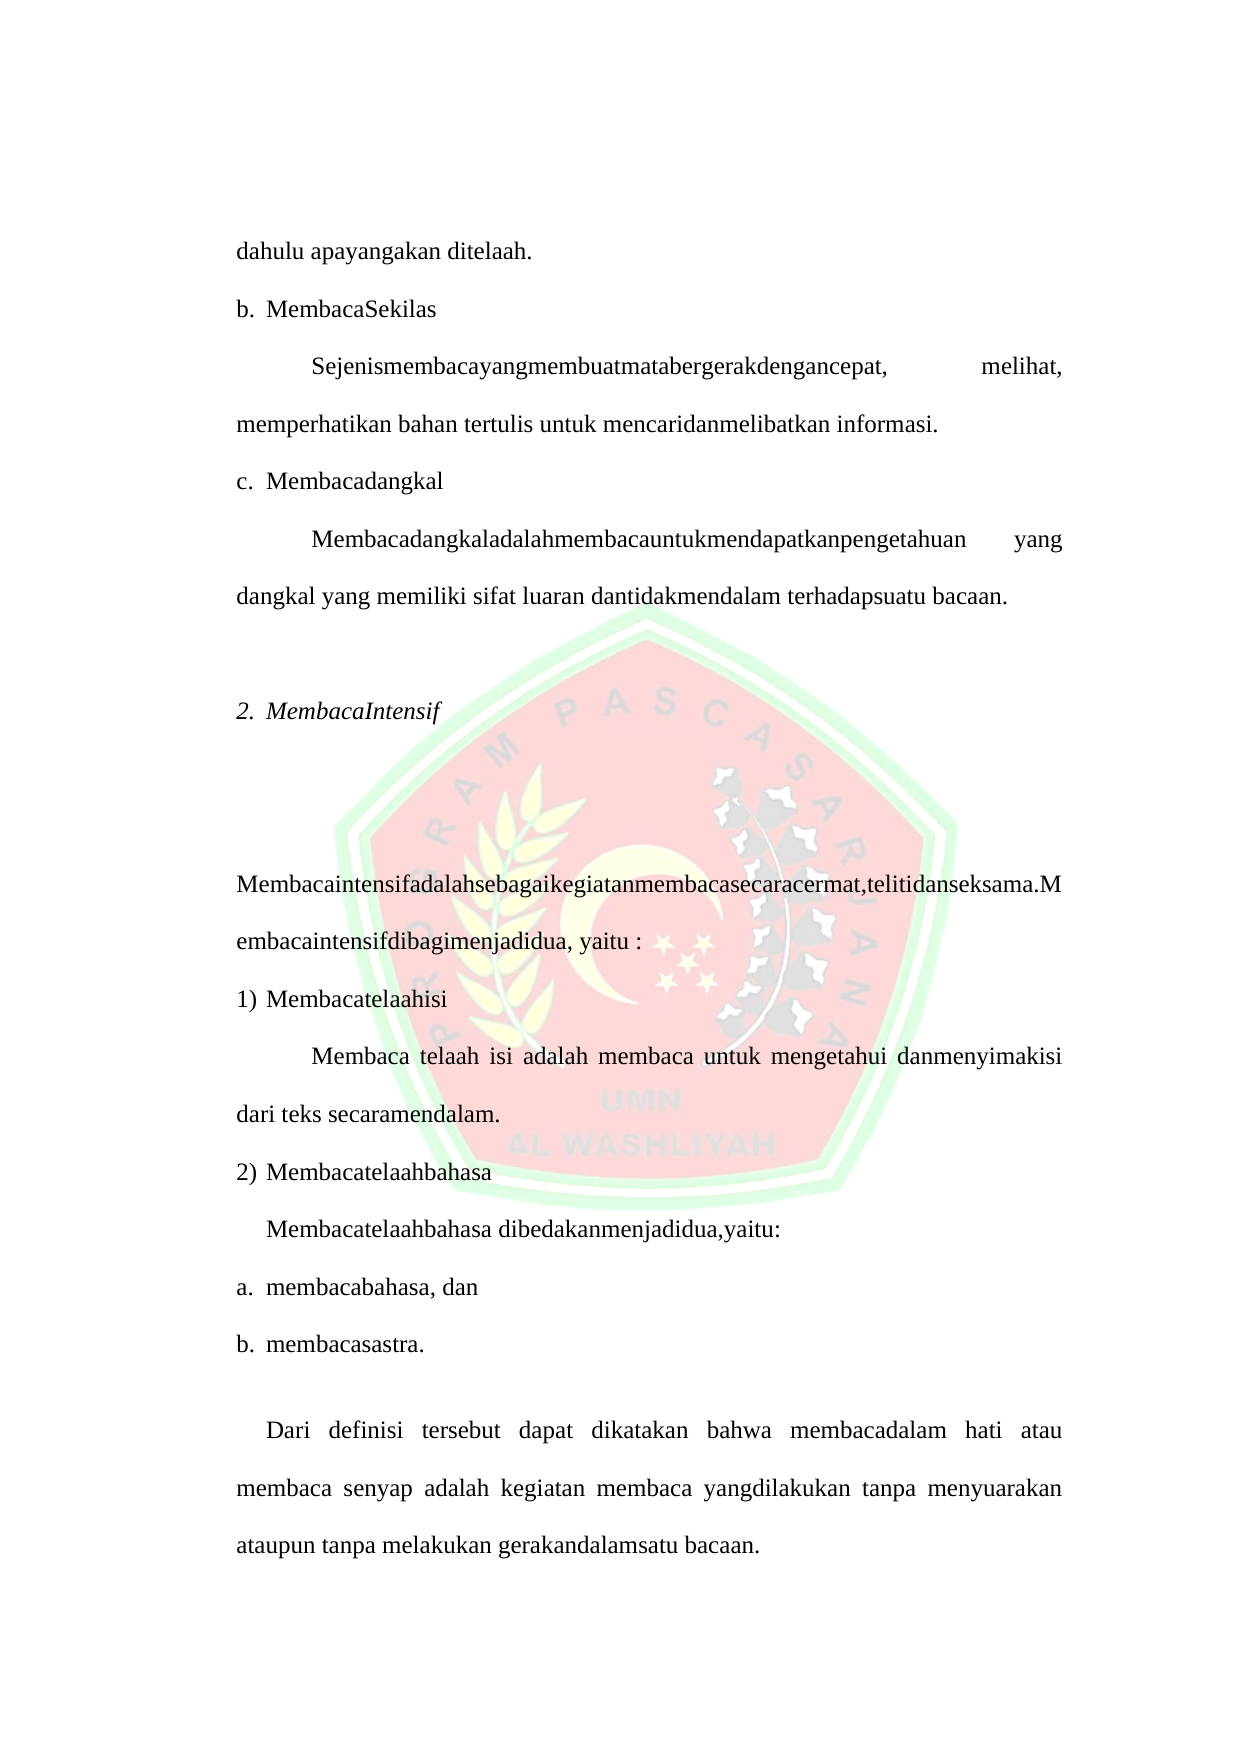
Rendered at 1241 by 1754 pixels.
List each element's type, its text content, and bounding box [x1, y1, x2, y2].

text Membacaintensifadalahsebagaikegiatanmembacasecaracermat,telitidanseksama.Membacaintensifdibagimenjadidua, yaitu : [236, 754, 1063, 955]
text Membacatelaahbahasa dibedakanmenjadidua,yaitu: [236, 1214, 1063, 1243]
text Membacadangkaladalahmembacauntukmendapatkanpengetahuan yang dangkal yang memiliki sifat luaran dantidakmendalam terhadapsuatu bacaan. [236, 524, 1063, 610]
list Membacadangkal [236, 466, 1063, 495]
text Sejenismembacayangmembuatmatabergerakdengancepat, melihat, memperhatikan bahan tertulis untuk mencaridanmelibatkan informasi. [236, 351, 1063, 437]
list Membacatelaahisi [236, 984, 1063, 1013]
list membacasastra. [236, 1329, 1063, 1358]
list MembacaIntensif [236, 696, 1063, 725]
text Dari definisi tersebut dapat dikatakan bahwa membacadalam hati atau membaca senyap adalah kegiatan membaca yangdilakukan tanpa menyuarakan ataupun tanpa melakukan gerakandalamsatu bacaan. [236, 1416, 1063, 1559]
list MembacaSekilas [236, 294, 1063, 322]
list membacabahasa, dan [236, 1272, 1063, 1301]
text Membaca telaah isi adalah membaca untuk mengetahui danmenyimakisi dari teks secaramendalam. [236, 1041, 1063, 1128]
list Membacatelaahbahasa [236, 1157, 1063, 1186]
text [236, 236, 1063, 265]
